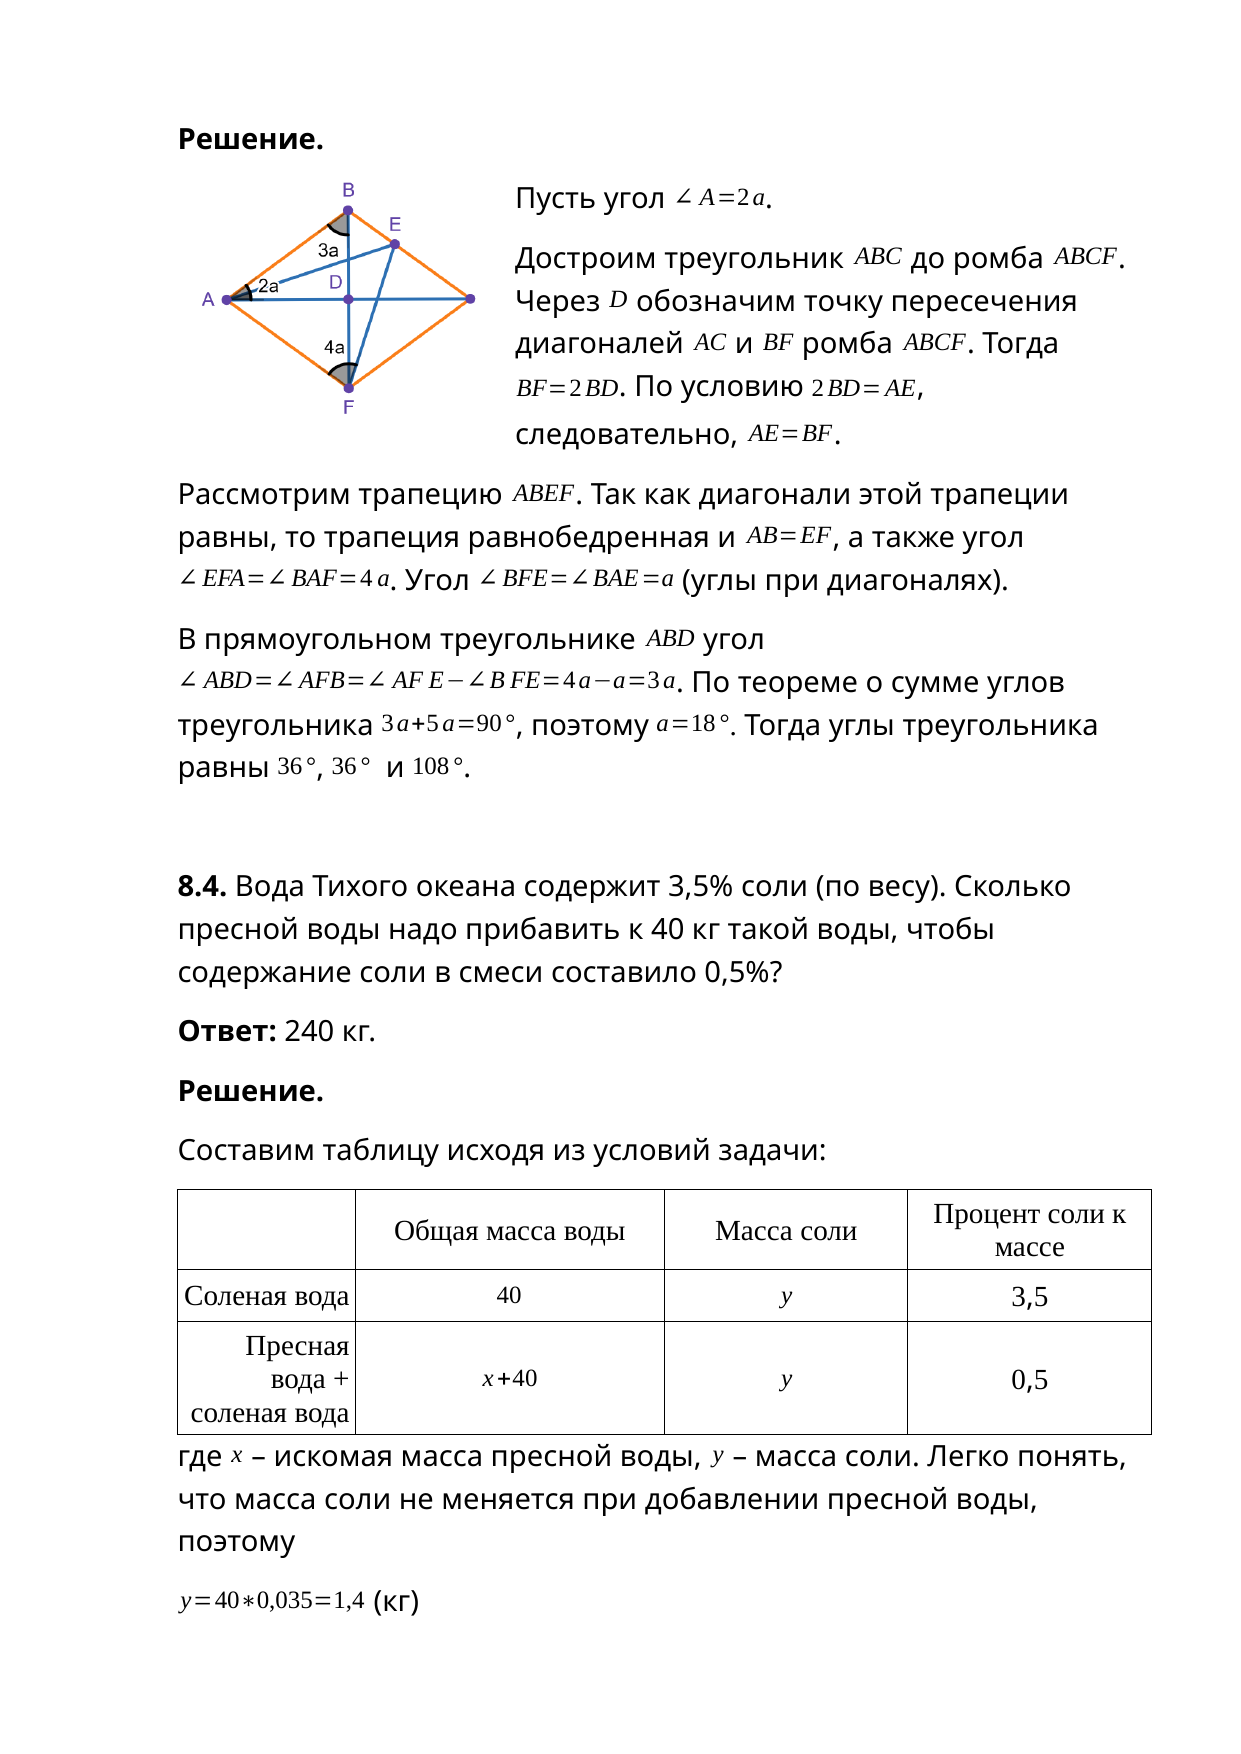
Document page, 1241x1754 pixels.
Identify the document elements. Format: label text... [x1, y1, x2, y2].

table_cell 0,5 [908, 1322, 1151, 1434]
table_cell [665, 1270, 907, 1321]
table_header Общая масса воды [356, 1190, 664, 1269]
table_cell [356, 1322, 664, 1434]
text Решение. [177, 118, 1152, 158]
text Решение. [177, 1070, 1152, 1110]
picture [177, 160, 515, 432]
table_header Процент соли к массе [908, 1190, 1151, 1269]
table_cell 3,5 [908, 1270, 1151, 1321]
text Пусть угол . [515, 178, 1152, 217]
text где – искомая масса пресной воды, – масса соли. Легко понять, что масса соли не меняется при добавлении пресной воды, поэтому [177, 1435, 1152, 1560]
text В прямоугольном треугольнике угол . По теореме о сумме углов треугольника , поэтому . Тогда углы треугольника равны , и . [177, 618, 1152, 786]
table_cell Пресная вода + соленая вода [178, 1322, 355, 1434]
table_header [178, 1190, 355, 1269]
table_cell [665, 1322, 907, 1434]
text Достроим треугольник до ромба . Через обозначим точку пересечения диагоналей и ромба . Тогда . По условию , следовательно, . [177, 237, 1152, 453]
text Ответ: 240 кг. [177, 1011, 1152, 1050]
table_cell Соленая вода [178, 1270, 355, 1321]
text Рассмотрим трапецию . Так как диагонали этой трапеции равны, то трапеция равнобедренная и , а также угол . Угол (углы при диагоналях). [177, 473, 1152, 598]
text Составим таблицу исходя из условий задачи: [177, 1130, 1152, 1169]
text 8.4. Вода Тихого океана содержит 3,5% соли (по весу). Сколько пресной воды надо прибавить к 40 кг такой воды, чтобы содержание соли в смеси составило 0,5%? [177, 866, 1152, 991]
text (кг) [177, 1580, 1152, 1620]
table_cell [356, 1270, 664, 1321]
table_header Масса соли [665, 1190, 907, 1269]
